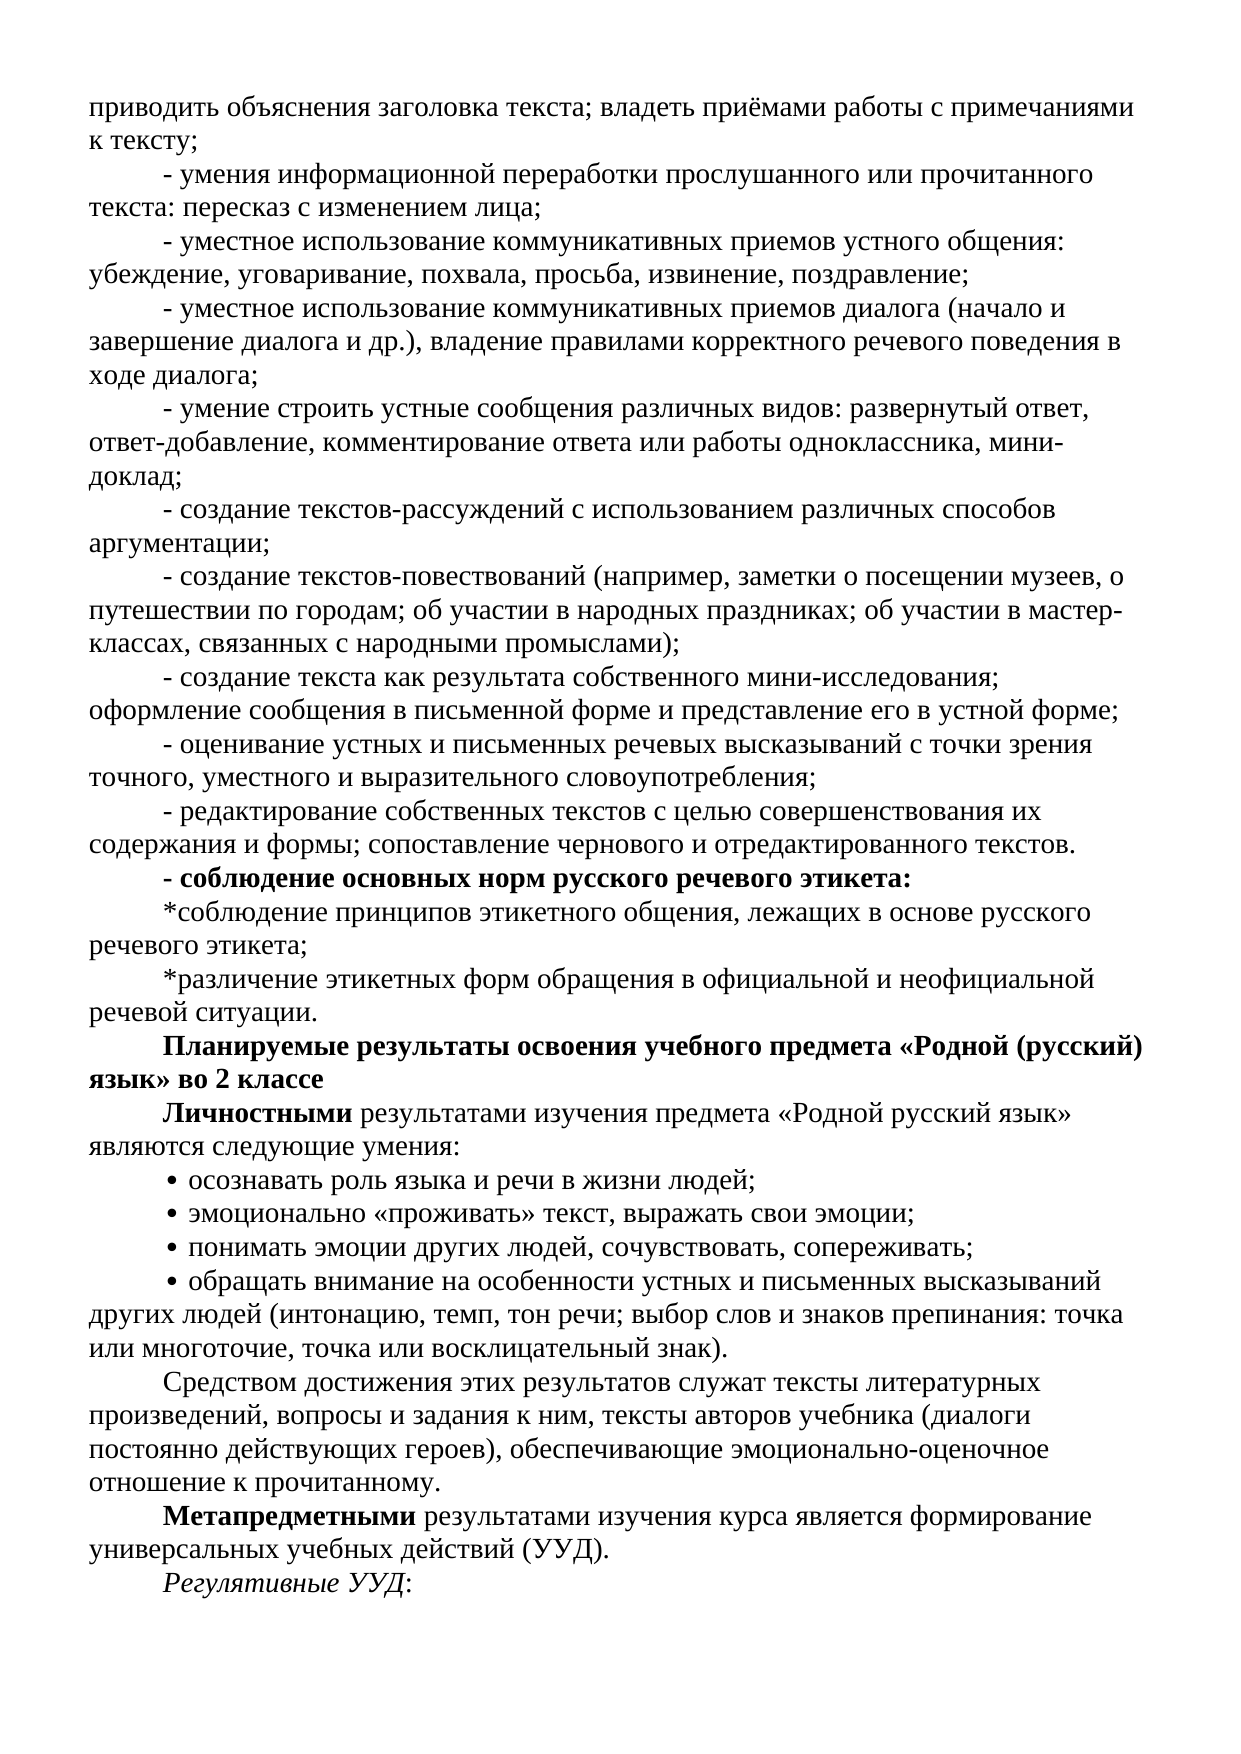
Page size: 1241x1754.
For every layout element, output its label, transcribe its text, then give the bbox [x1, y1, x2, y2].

text ∙ осознавать роль языка и речи в жизни людей; [89, 1162, 1152, 1196]
text Средством достижения этих результатов служат тексты литературных произведений, вопросы и задания к ним, тексты авторов учебника (диалоги постоянно действующих героев), обеспечивающие эмоционально-оценочное отношение к прочитанному. [89, 1364, 1152, 1498]
text - уместное использование коммуникативных приемов устного общения: убеждение, уговаривание, похвала, просьба, извинение, поздравление; [89, 223, 1152, 290]
text ∙ понимать эмоции других людей, сочувствовать, сопереживать; [89, 1229, 1152, 1263]
text - умения информационной переработки прослушанного или прочитанного текста: пересказ с изменением лица; [89, 156, 1152, 223]
text Регулятивные УУД: [89, 1565, 1152, 1598]
text - умение строить устные сообщения различных видов: развернутый ответ, ответ-добавление, комментирование ответа или работы одноклассника, мини-доклад; [89, 391, 1152, 491]
text ∙ эмоционально «проживать» текст, выражать свои эмоции; [89, 1196, 1152, 1229]
text - создание текстов-повествований (например, заметки о посещении музеев, о путешествии по городам; об участии в народных праздниках; об участии в мастер-классах, связанных с народными промыслами); [89, 558, 1152, 659]
text - уместное использование коммуникативных приемов диалога (начало и завершение диалога и др.), владение правилами корректного речевого поведения в ходе диалога; [89, 290, 1152, 391]
text Планируемые результаты освоения учебного предмета «Родной (русский) язык» во 2 классе [89, 1028, 1152, 1095]
text - создание текста как результата собственного мини-исследования; оформление сообщения в письменной форме и представление его в устной форме; [89, 659, 1152, 726]
text *соблюдение принципов этикетного общения, лежащих в основе русского речевого этикета; [89, 894, 1152, 961]
text - редактирование собственных текстов с целью совершенствования их содержания и формы; сопоставление чернового и отредактированного текстов. [89, 793, 1152, 860]
text - создание текстов-рассуждений с использованием различных способов аргументации; [89, 491, 1152, 558]
text ∙ обращать внимание на особенности устных и письменных высказываний других людей (интонацию, темп, тон речи; выбор слов и знаков препинания: точка или многоточие, точка или восклицательный знак). [89, 1263, 1152, 1364]
text Метапредметными результатами изучения курса является формирование универсальных учебных действий (УУД). [89, 1498, 1152, 1565]
text - соблюдение основных норм русского речевого этикета: [89, 860, 1152, 894]
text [89, 89, 1152, 156]
text Личностными результатами изучения предмета «Родной русский язык» являются следующие умения: [89, 1095, 1152, 1162]
text *различение этикетных форм обращения в официальной и неофициальной речевой ситуации. [89, 961, 1152, 1028]
text - оценивание устных и письменных речевых высказываний с точки зрения точного, уместного и выразительного словоупотребления; [89, 726, 1152, 793]
